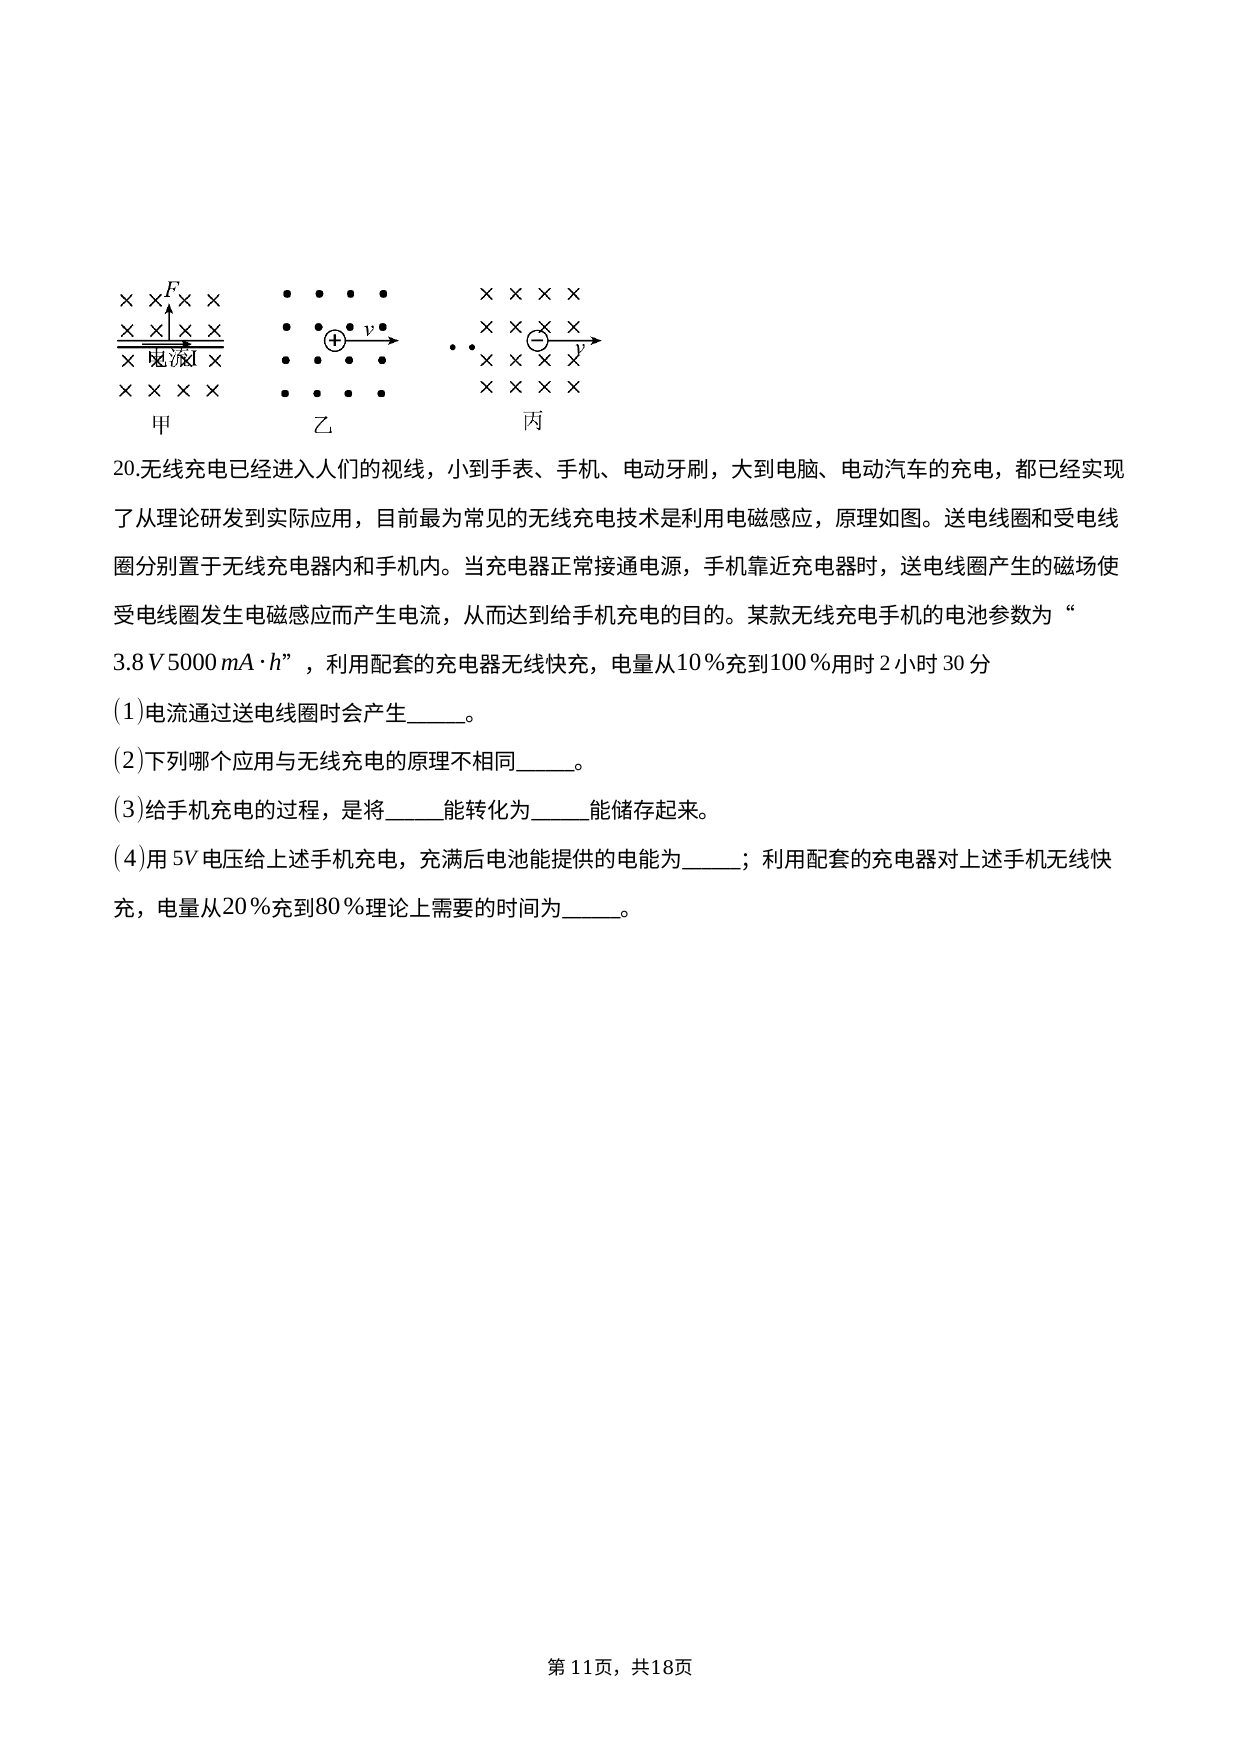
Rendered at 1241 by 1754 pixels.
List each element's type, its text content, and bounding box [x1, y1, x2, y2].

text 20.无线充电已经进入人们的视线，小到手表、手机、电动牙刷，大到电脑、电动汽车的充电，都已经实现了从理论研发到实际应用，目前最为常见的无线充电技术是利用电磁感应，原理如图。送电线圈和受电线圈分别置于无线充电器内和手机内。当充电器正常接通电源，手机靠近充电器时，送电线圈产生的磁场使受电线圈发生电磁感应而产生电流，从而达到给手机充电的目的。某款无线充电手机的电池参数为“”，利用配套的充电器无线快充，电量从充到用时2小时30分 电流通过送电线圈时会产生______。 下列哪个应用与无线充电的原理不相同______。 给手机充电的过程，是将______能转化为______能储存起来。 用5V电压给上述手机充电，充满后电池能提供的电能为______；利用配套的充电器对上述手机无线快充，电量从充到理论上需要的时间为______。 [113, 451, 1127, 923]
picture [112, 275, 605, 439]
